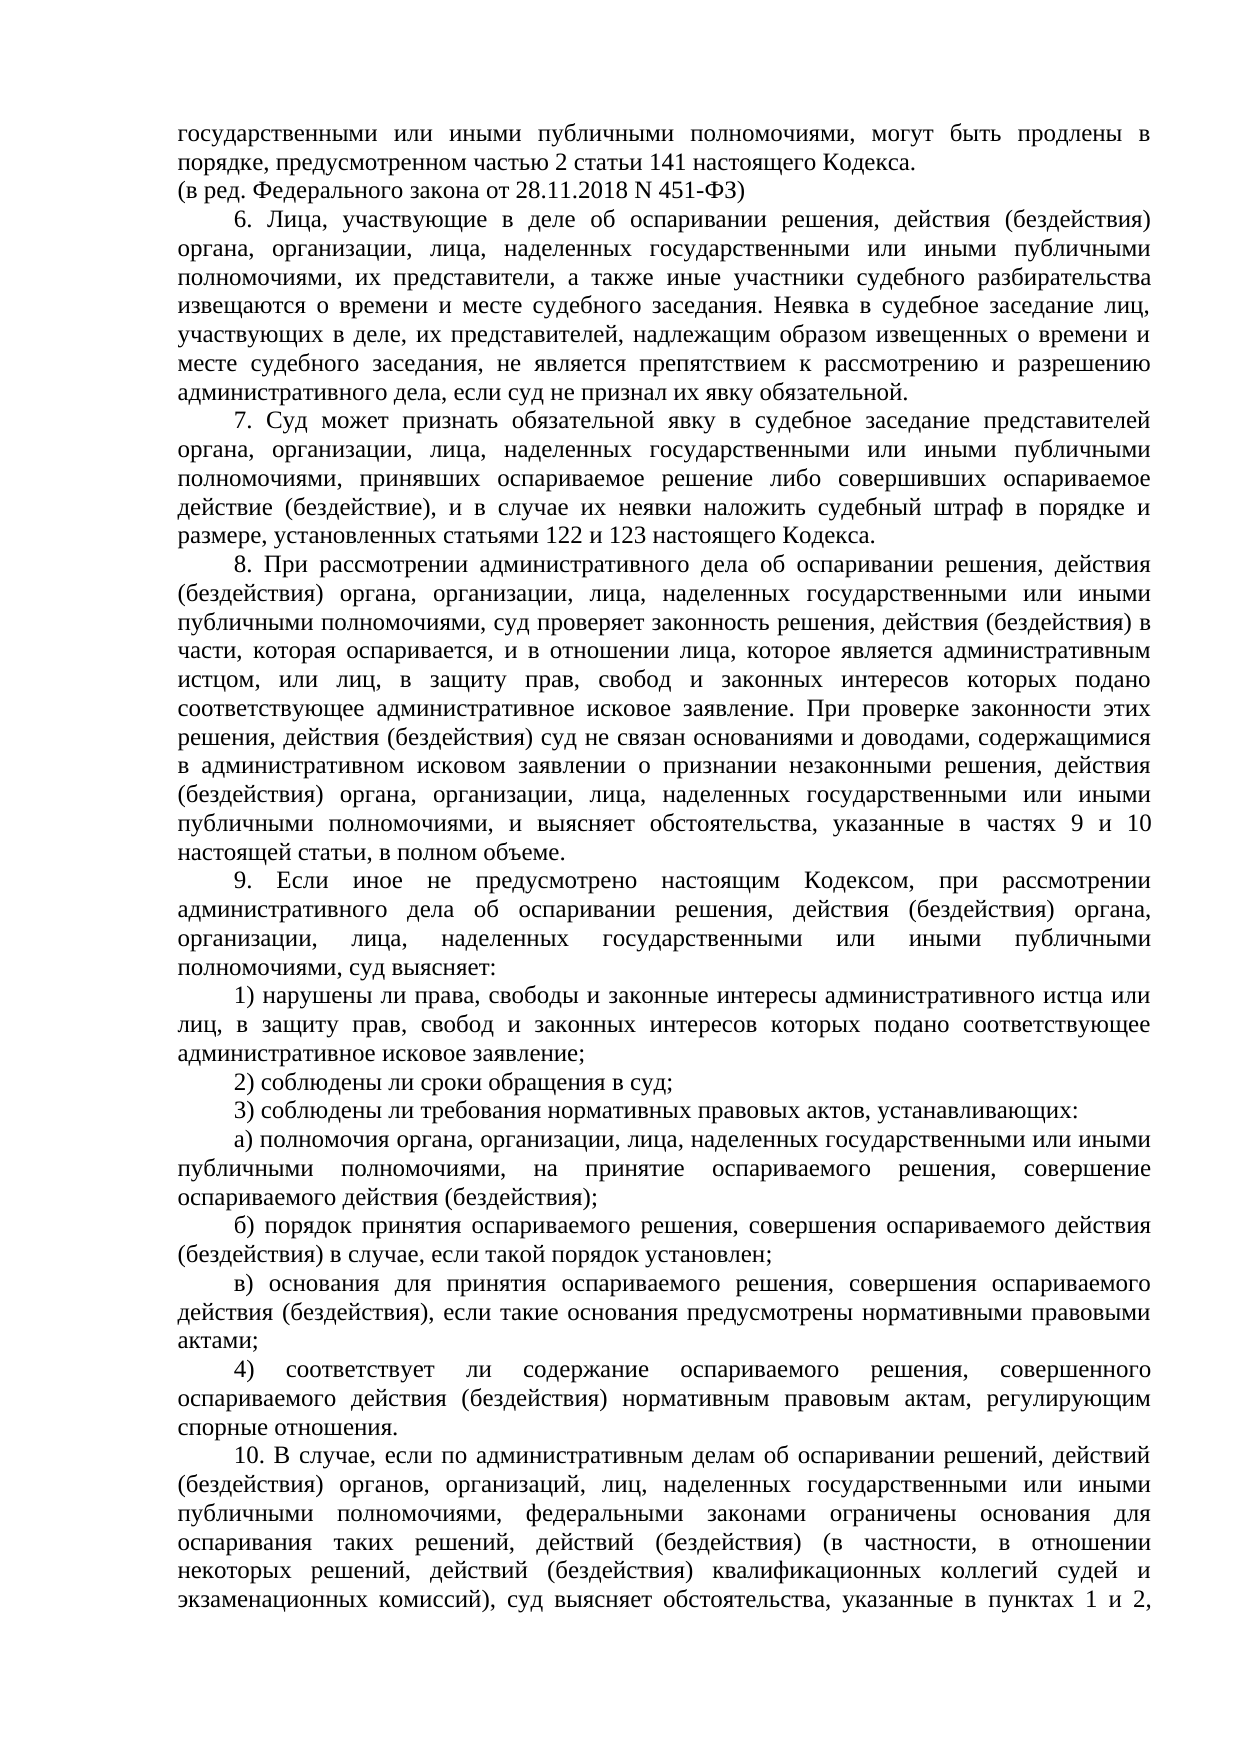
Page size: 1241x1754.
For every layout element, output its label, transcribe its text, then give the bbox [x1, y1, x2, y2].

text 8. При рассмотрении административного дела об оспаривании решения, действия (бездействия) органа, организации, лица, наделенных государственными или иными публичными полномочиями, суд проверяет законность решения, действия (бездействия) в части, которая оспаривается, и в отношении лица, которое является административным истцом, или лиц, в защиту прав, свобод и законных интересов которых подано соответствующее административное исковое заявление. При проверке законности этих решения, действия (бездействия) суд не связан основаниями и доводами, содержащимися в административном исковом заявлении о признании незаконными решения, действия (бездействия) органа, организации, лица, наделенных государственными или иными публичными полномочиями, и выясняет обстоятельства, указанные в частях 9 и 10 настоящей статьи, в полном объеме. [177, 549, 1152, 866]
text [177, 1441, 1152, 1613]
text б) порядок принятия оспариваемого решения, совершения оспариваемого действия (бездействия) в случае, если такой порядок установлен; [177, 1211, 1152, 1268]
text в) основания для принятия оспариваемого решения, совершения оспариваемого действия (бездействия), если такие основания предусмотрены нормативными правовыми актами; [177, 1268, 1152, 1354]
text 2) соблюдены ли сроки обращения в суд; [177, 1067, 1152, 1096]
text 9. Если иное не предусмотрено настоящим Кодексом, при рассмотрении административного дела об оспаривании решения, действия (бездействия) органа, организации, лица, наделенных государственными или иными публичными полномочиями, суд выясняет: [177, 866, 1152, 981]
text 7. Суд может признать обязательной явку в судебное заседание представителей органа, организации, лица, наделенных государственными или иными публичными полномочиями, принявших оспариваемое решение либо совершивших оспариваемое действие (бездействие), и в случае их неявки наложить судебный штраф в порядке и размере, установленных статьями 122 и 123 настоящего Кодекса. [177, 406, 1152, 549]
text 4) соответствует ли содержание оспариваемого решения, совершенного оспариваемого действия (бездействия) нормативным правовым актам, регулирующим спорные отношения. [177, 1354, 1152, 1441]
text 3) соблюдены ли требования нормативных правовых актов, устанавливающих: [177, 1096, 1152, 1124]
text 6. Лица, участвующие в деле об оспаривании решения, действия (бездействия) органа, организации, лица, наделенных государственными или иными публичными полномочиями, их представители, а также иные участники судебного разбирательства извещаются о времени и месте судебного заседания. Неявка в судебное заседание лиц, участвующих в деле, их представителей, надлежащим образом извещенных о времени и месте судебного заседания, не является препятствием к рассмотрению и разрешению административного дела, если суд не признал их явку обязательной. [177, 204, 1152, 406]
text (в ред. Федерального закона от 28.11.2018 N 451-ФЗ) [177, 176, 1152, 204]
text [177, 118, 1152, 176]
text 1) нарушены ли права, свободы и законные интересы административного истца или лиц, в защиту прав, свобод и законных интересов которых подано соответствующее административное исковое заявление; [177, 981, 1152, 1067]
text а) полномочия органа, организации, лица, наделенных государственными или иными публичными полномочиями, на принятие оспариваемого решения, совершение оспариваемого действия (бездействия); [177, 1124, 1152, 1211]
